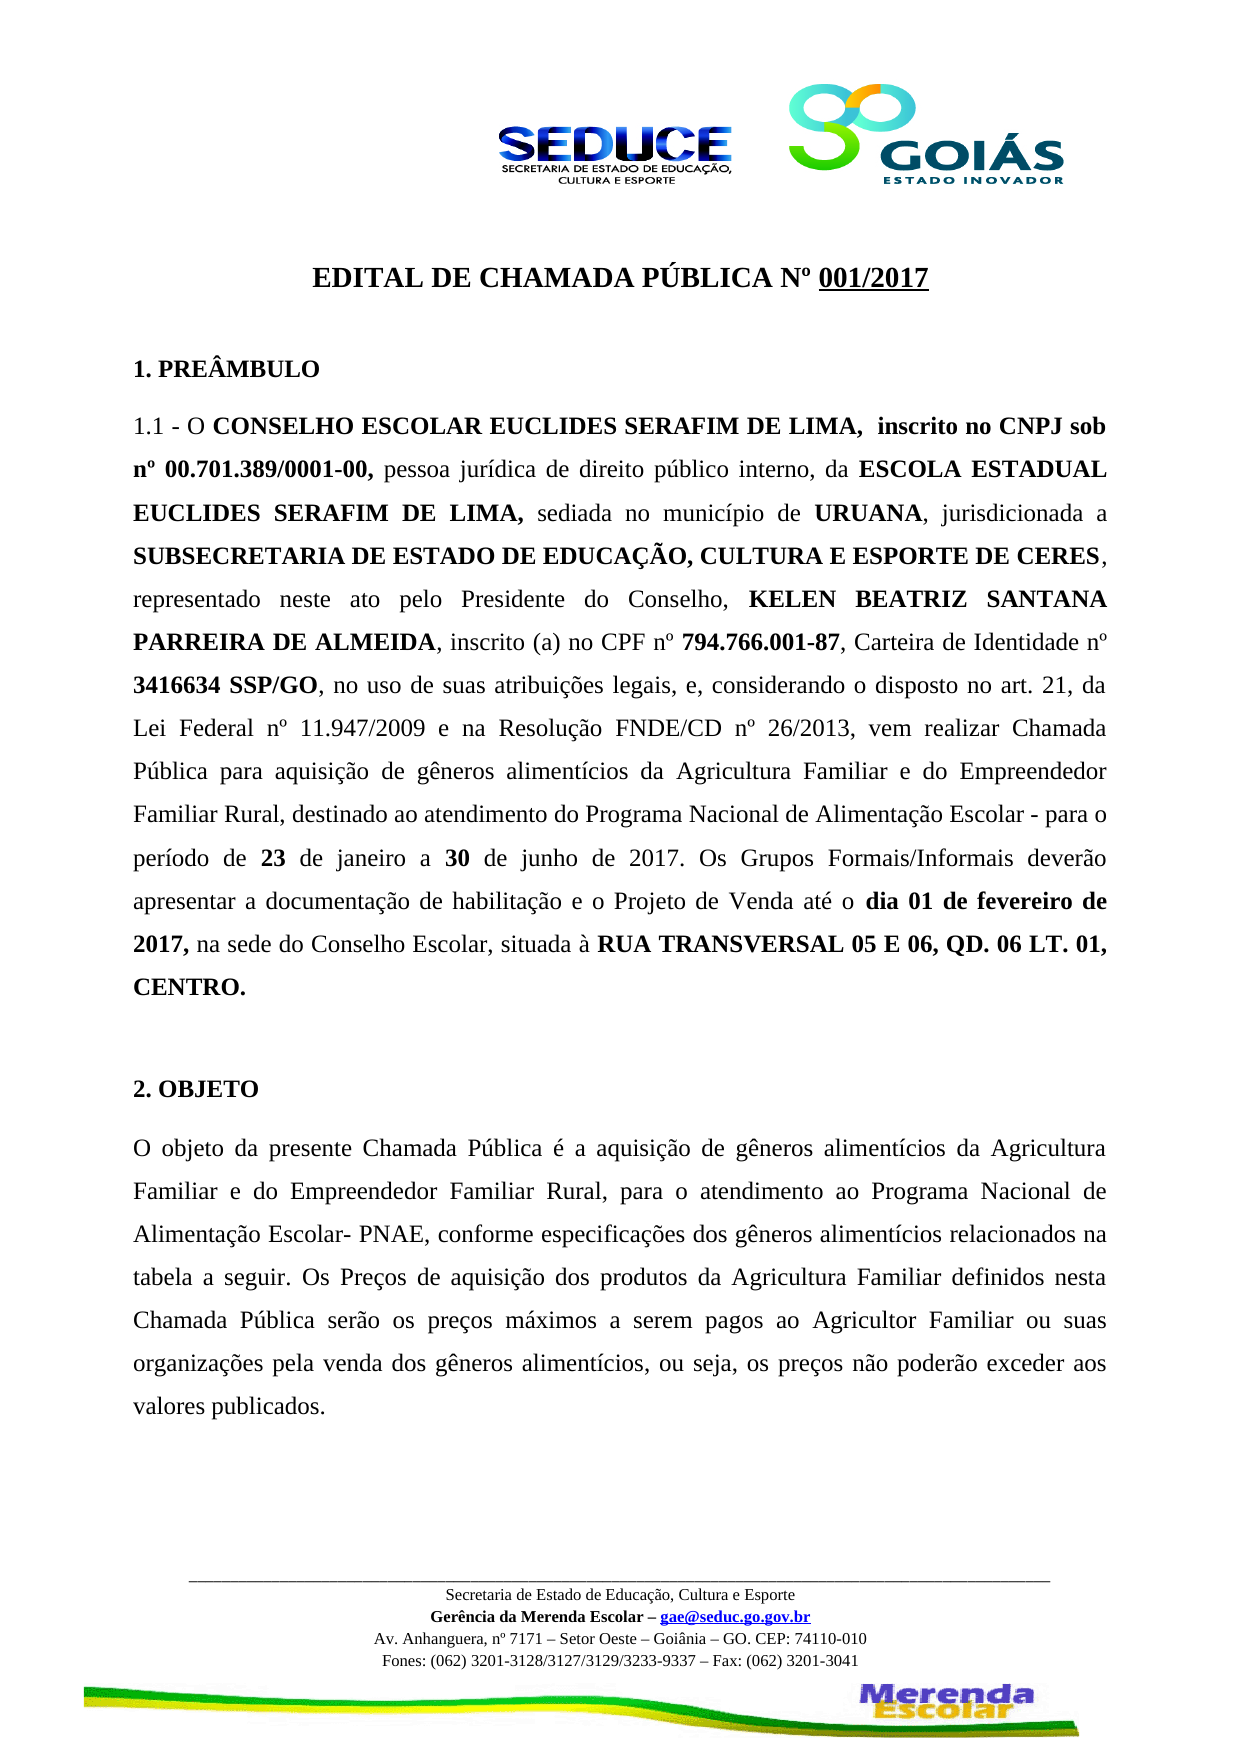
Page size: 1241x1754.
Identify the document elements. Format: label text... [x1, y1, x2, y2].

text EDITAL DE CHAMADA PÚBLICA Nº 001/2017 [133, 260, 1107, 294]
text O objeto da presente Chamada Pública é a aquisição de gêneros alimentícios da Agricultura Familiar e do Empreendedor Familiar Rural, para o atendimento ao Programa Nacional de Alimentação Escolar- PNAE, conforme especificações dos gêneros alimentícios relacionados na tabela a seguir. Os Preços de aquisição dos produtos da Agricultura Familiar definidos nesta Chamada Pública serão os preços máximos a serem pagos ao Agricultor Familiar ou suas organizações pela venda dos gêneros alimentícios, ou seja, os preços não poderão exceder aos valores publicados. [133, 1133, 1107, 1420]
text 1. PREÂMBULO [133, 354, 1107, 383]
picture [477, 73, 1108, 212]
text 1.1 - O CONSELHO ESCOLAR EUCLIDES SERAFIM DE LIMA, inscrito no CNPJ sob nº 00.701.389/0001-00, pessoa jurídica de direito público interno, da ESCOLA ESTADUAL EUCLIDES SERAFIM DE LIMA, sediada no município de URUANA, jurisdicionada a SUBSECRETARIA DE ESTADO DE EDUCAÇÃO, CULTURA E ESPORTE DE CERES, representado neste ato pelo Presidente do Conselho, KELEN BEATRIZ SANTANA PARREIRA DE ALMEIDA, inscrito (a) no CPF nº 794.766.001-87, Carteira de Identidade nº 3416634 SSP/GO, no uso de suas atribuições legais, e, considerando o disposto no art. 21, da Lei Federal nº 11.947/2009 e na Resolução FNDE/CD nº 26/2013, vem realizar Chamada Pública para aquisição de gêneros alimentícios da Agricultura Familiar e do Empreendedor Familiar Rural, destinado ao atendimento do Programa Nacional de Alimentação Escolar - para o período de 23 de janeiro a 30 de junho de 2017. Os Grupos Formais/Informais deverão apresentar a documentação de habilitação e o Projeto de Venda até o dia 01 de fevereiro de 2017, na sede do Conselho Escolar, situada à RUA TRANSVERSAL 05 E 06, QD. 06 LT. 01, CENTRO. [133, 411, 1107, 1001]
text 2. OBJETO [133, 1074, 1107, 1103]
